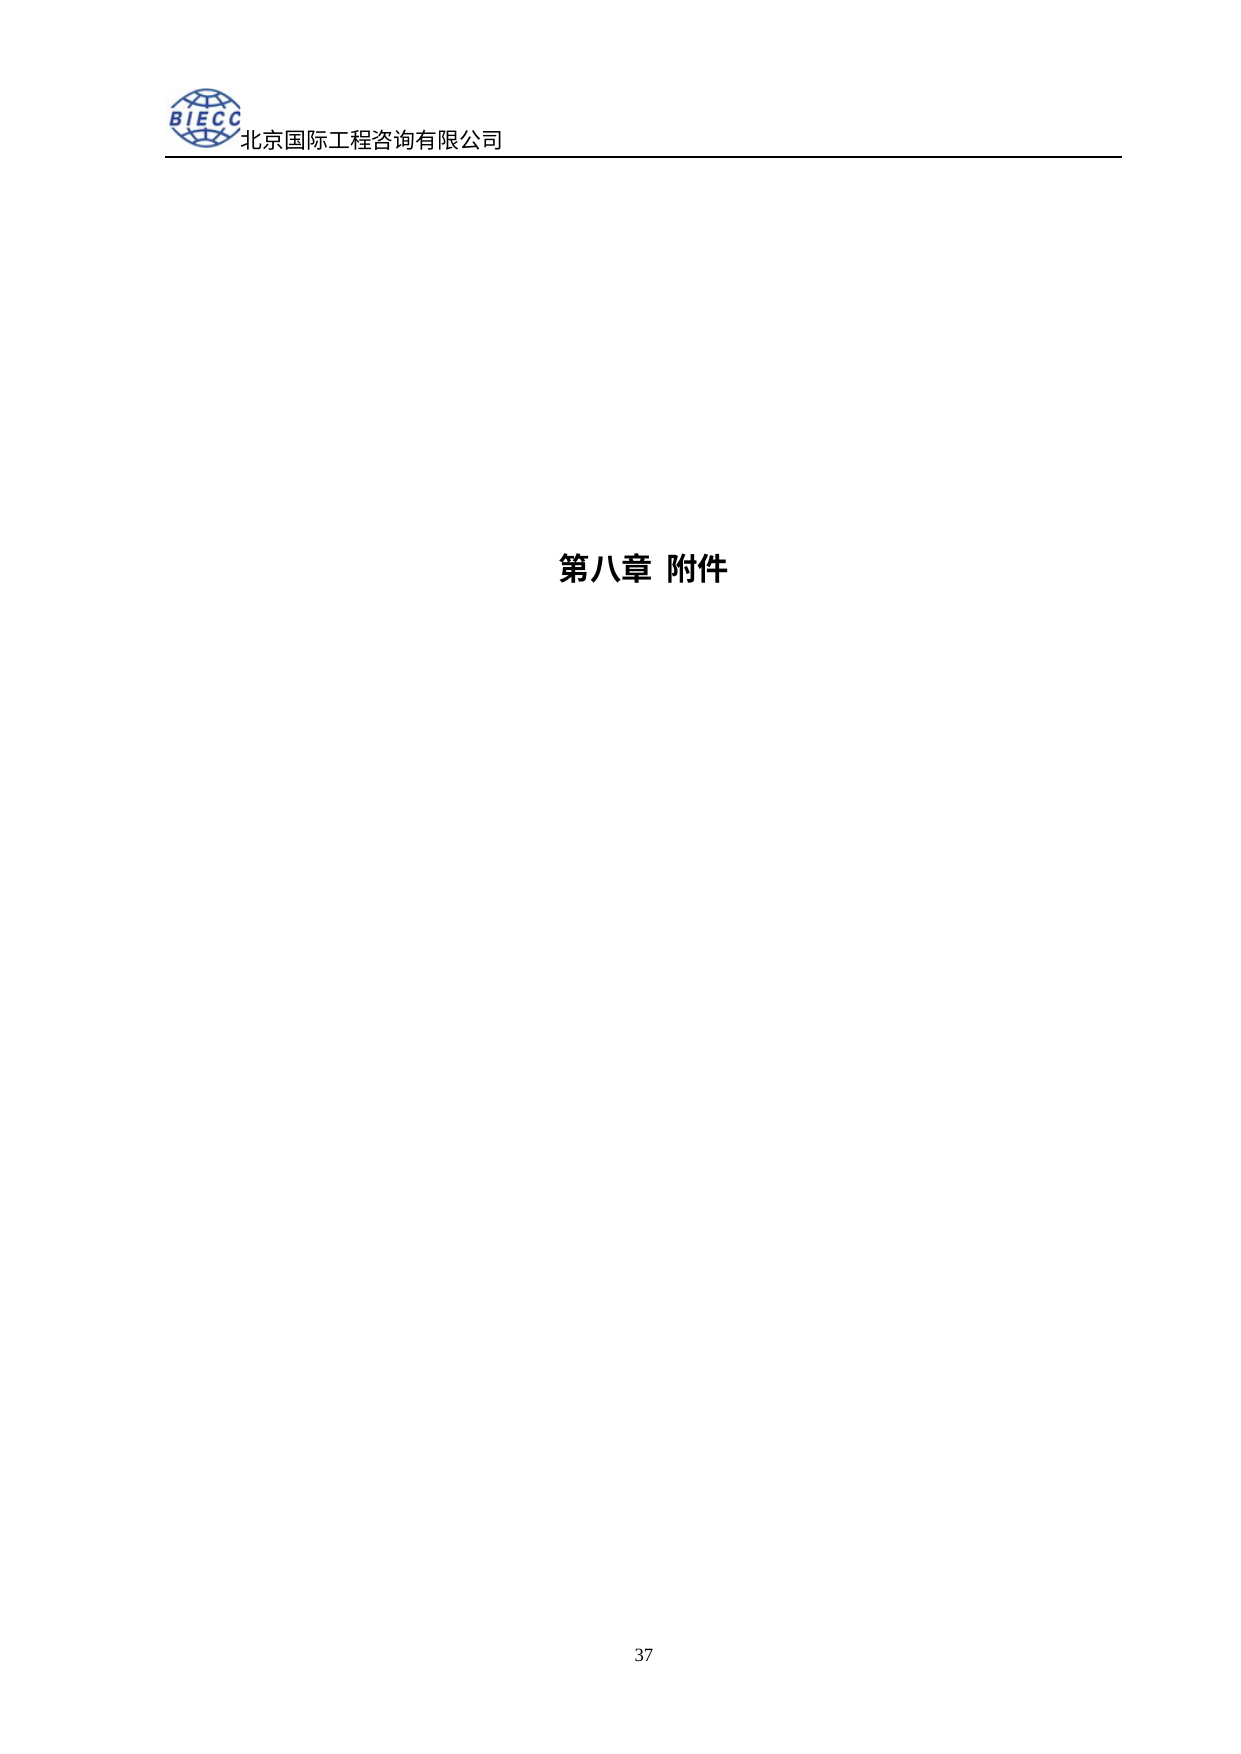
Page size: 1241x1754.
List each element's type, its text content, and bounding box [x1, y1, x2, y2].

subtitle 第八章 附件 [165, 544, 1122, 589]
picture [165, 88, 241, 148]
